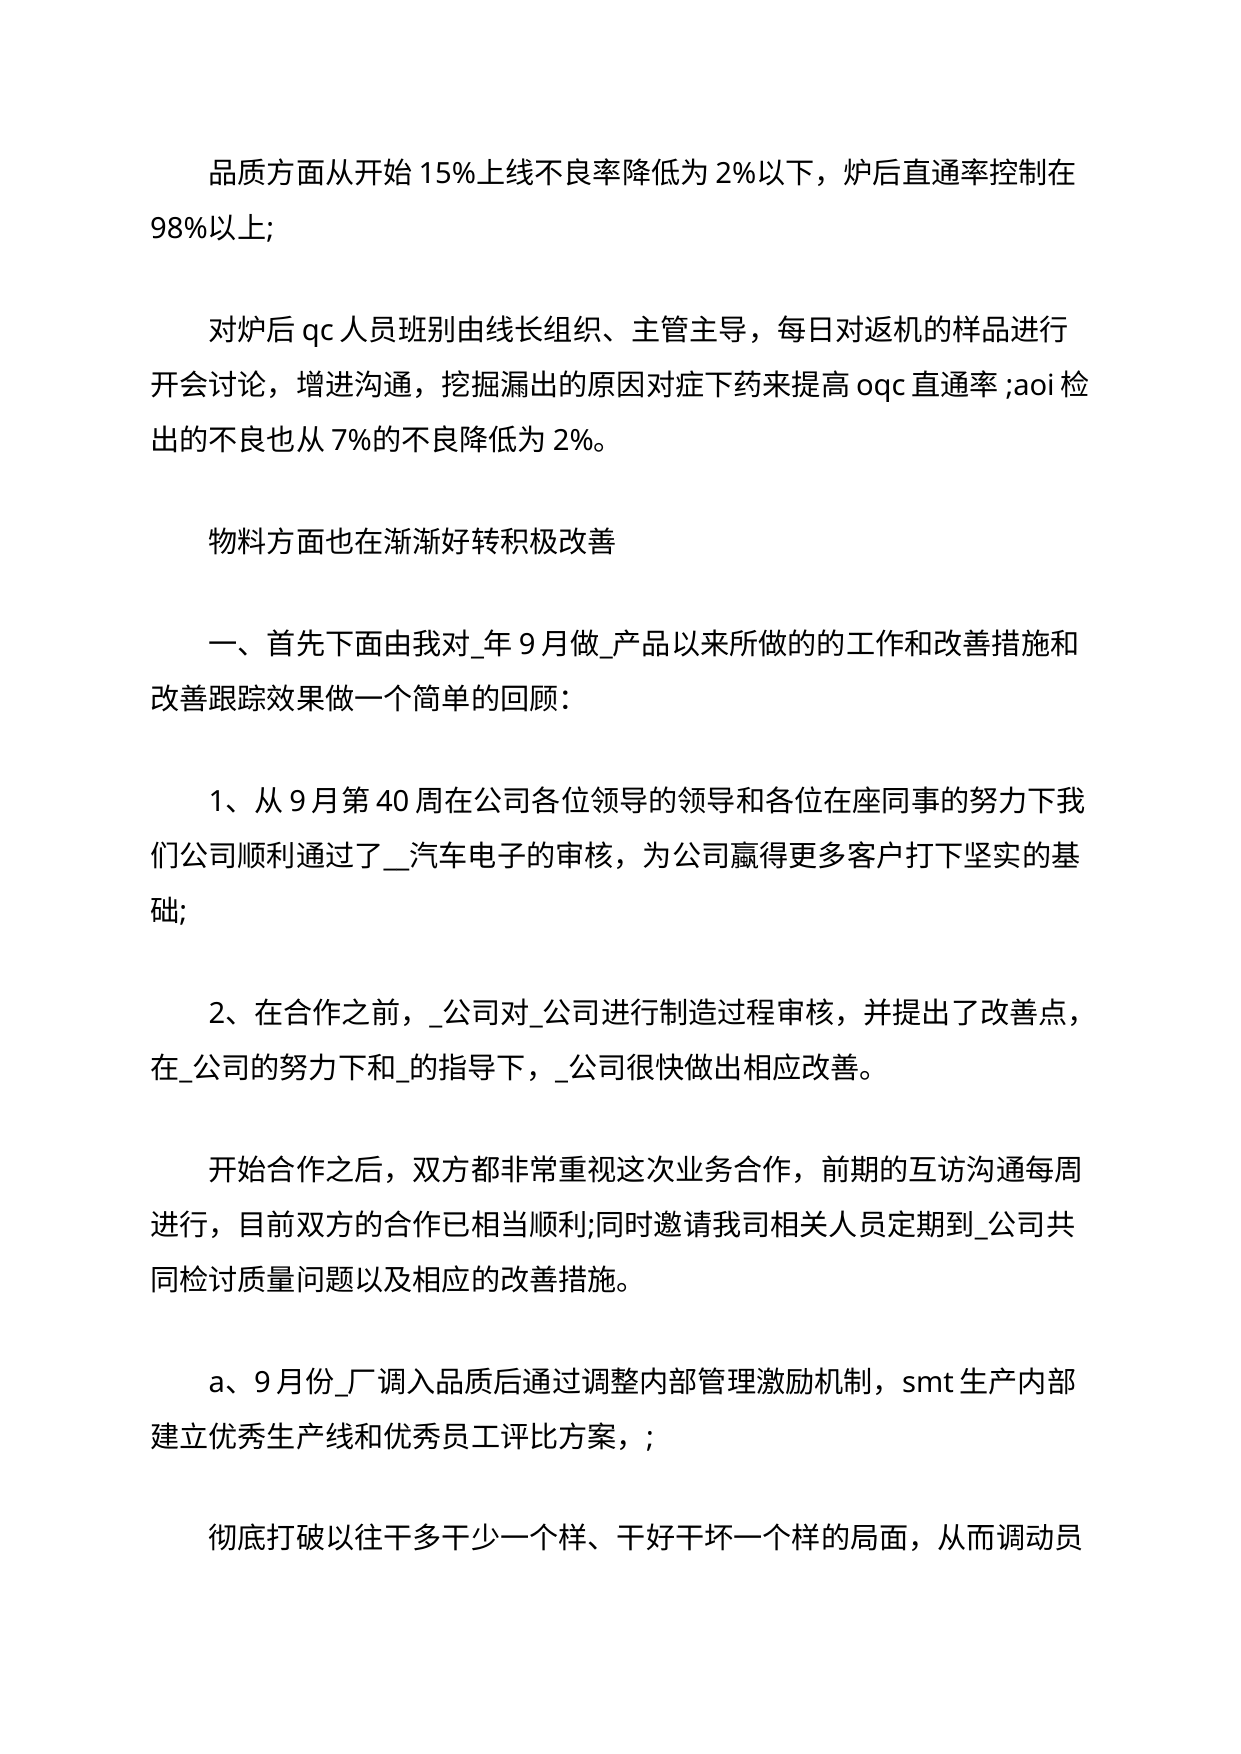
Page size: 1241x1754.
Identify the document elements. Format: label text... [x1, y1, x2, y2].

text 开始合作之后，双方都非常重视这次业务合作，前期的互访沟通每周进行，目前双方的合作已相当顺利;同时邀请我司相关人员定期到_公司共同检讨质量问题以及相应的改善措施。 [150, 1146, 1090, 1299]
text 品质方面从开始15%上线不良率降低为2%以下，炉后直通率控制在98%以上; [150, 150, 1090, 247]
text 一、首先下面由我对_年9月做_产品以来所做的的工作和改善措施和改善跟踪效果做一个简单的回顾： [150, 621, 1090, 718]
text 1、从9月第40周在公司各位领导的领导和各位在座同事的努力下我们公司顺利通过了__汽车电子的审核，为公司蠃得更多客户打下坚实的基础; [150, 777, 1090, 930]
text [150, 1515, 1090, 1557]
text 2、在合作之前，_公司对_公司进行制造过程审核，并提出了改善点，在_公司的努力下和_的指导下，_公司很快做出相应改善。 [150, 989, 1090, 1087]
text 对炉后qc人员班别由线长组织、主管主导，每日对返机的样品进行开会讨论，增进沟通，挖掘漏出的原因对症下药来提高oqc直通率 ;aoi检出的不良也从7%的不良降低为2%。 [150, 307, 1090, 459]
text a、9月份_厂调入品质后通过调整内部管理激励机制，smt生产内部建立优秀生产线和优秀员工评比方案，; [150, 1358, 1090, 1456]
text 物料方面也在渐渐好转积极改善 [150, 519, 1090, 561]
